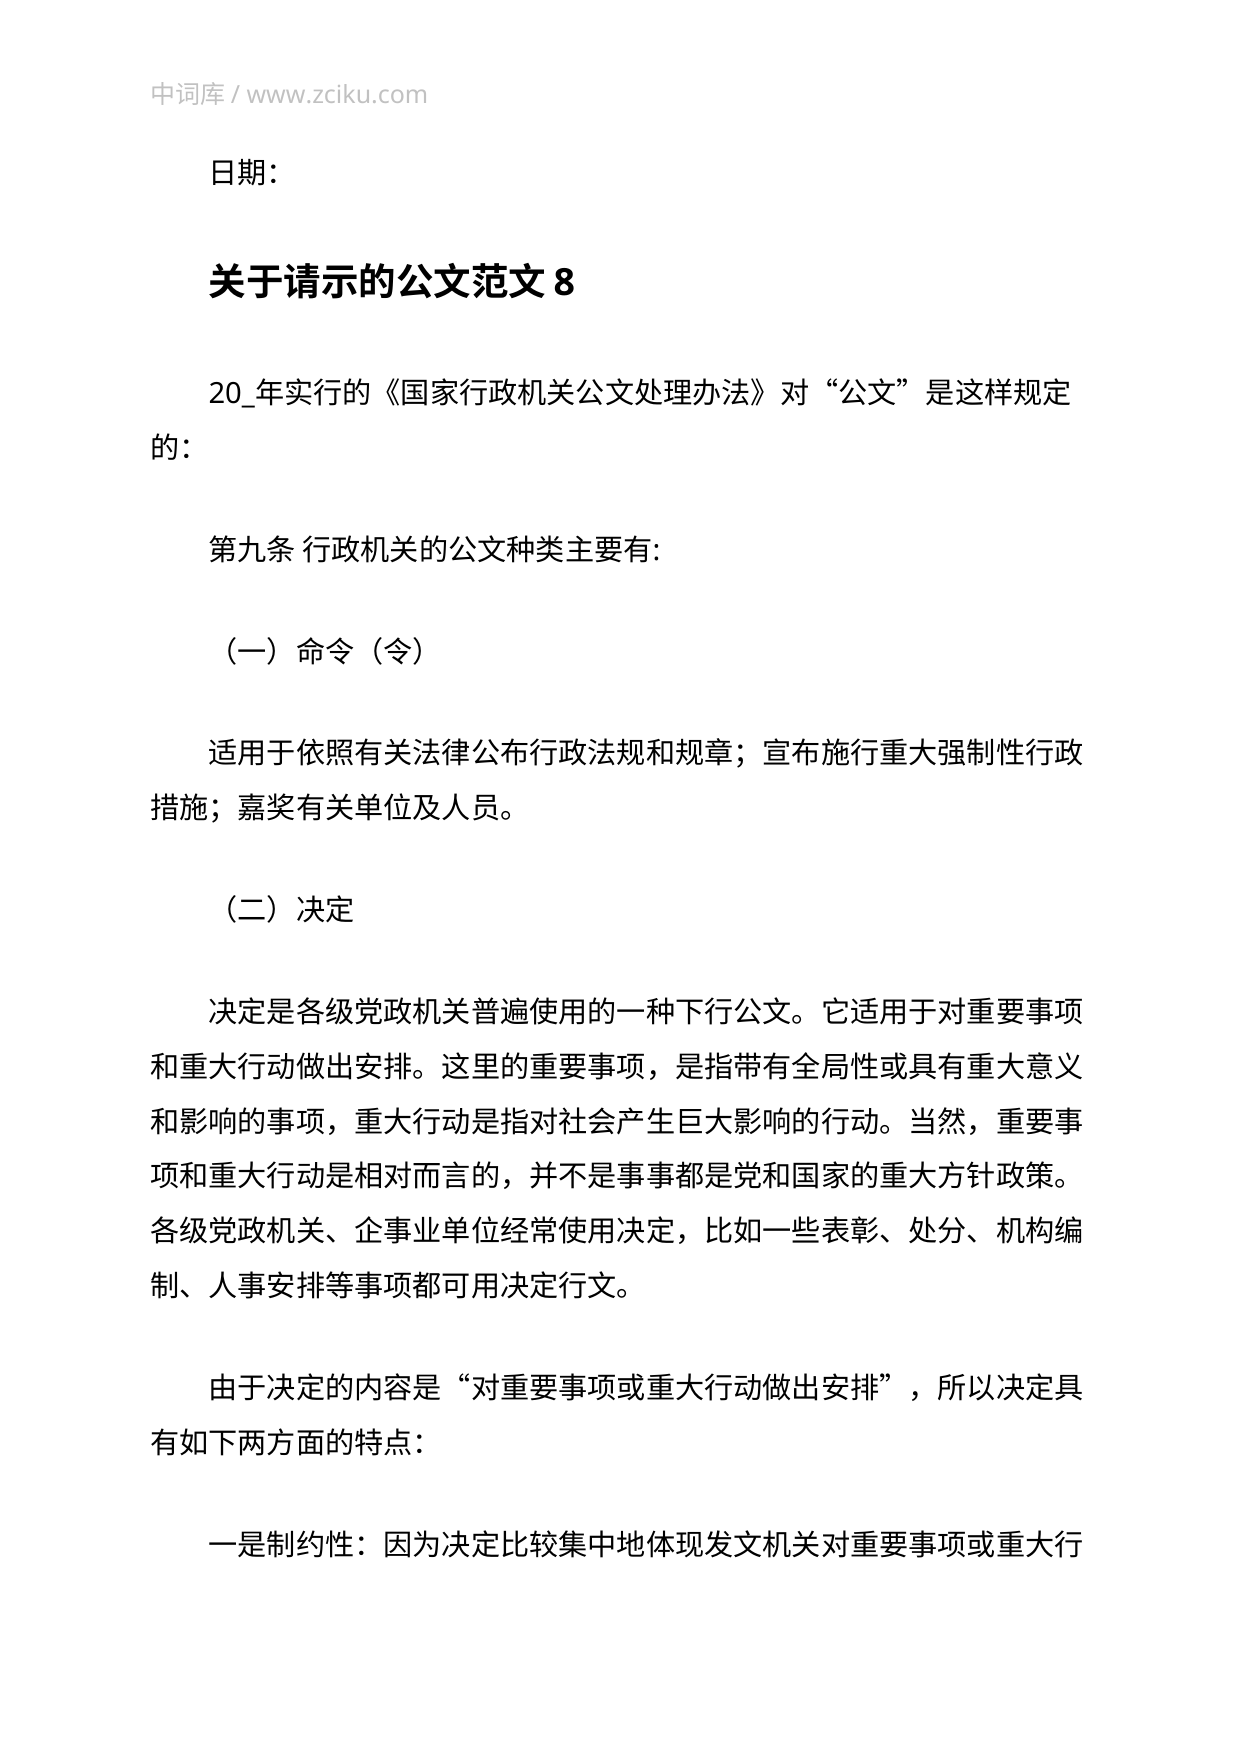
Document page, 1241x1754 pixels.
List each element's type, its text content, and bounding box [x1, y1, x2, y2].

text 关于请示的公文范文8 [150, 252, 1090, 306]
text 日期： [150, 150, 1090, 192]
text 第九条 行政机关的公文种类主要有: [150, 526, 1090, 568]
text 20_年实行的《国家行政机关公文处理办法》对“公文”是这样规定的： [150, 369, 1090, 467]
text 由于决定的内容是“对重要事项或重大行动做出安排”，所以决定具有如下两方面的特点： [150, 1364, 1090, 1462]
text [150, 1521, 1090, 1563]
text 决定是各级党政机关普遍使用的一种下行公文。它适用于对重要事项和重大行动做出安排。这里的重要事项，是指带有全局性或具有重大意义和影响的事项，重大行动是指对社会产生巨大影响的行动。当然，重要事项和重大行动是相对而言的，并不是事事都是党和国家的重大方针政策。各级党政机关、企事业单位经常使用决定，比如一些表彰、处分、机构编制、人事安排等事项都可用决定行文。 [150, 988, 1090, 1305]
text （二）决定 [150, 887, 1090, 929]
text 适用于依照有关法律公布行政法规和规章；宣布施行重大强制性行政措施；嘉奖有关单位及人员。 [150, 730, 1090, 827]
text （一）命令（令） [150, 628, 1090, 670]
